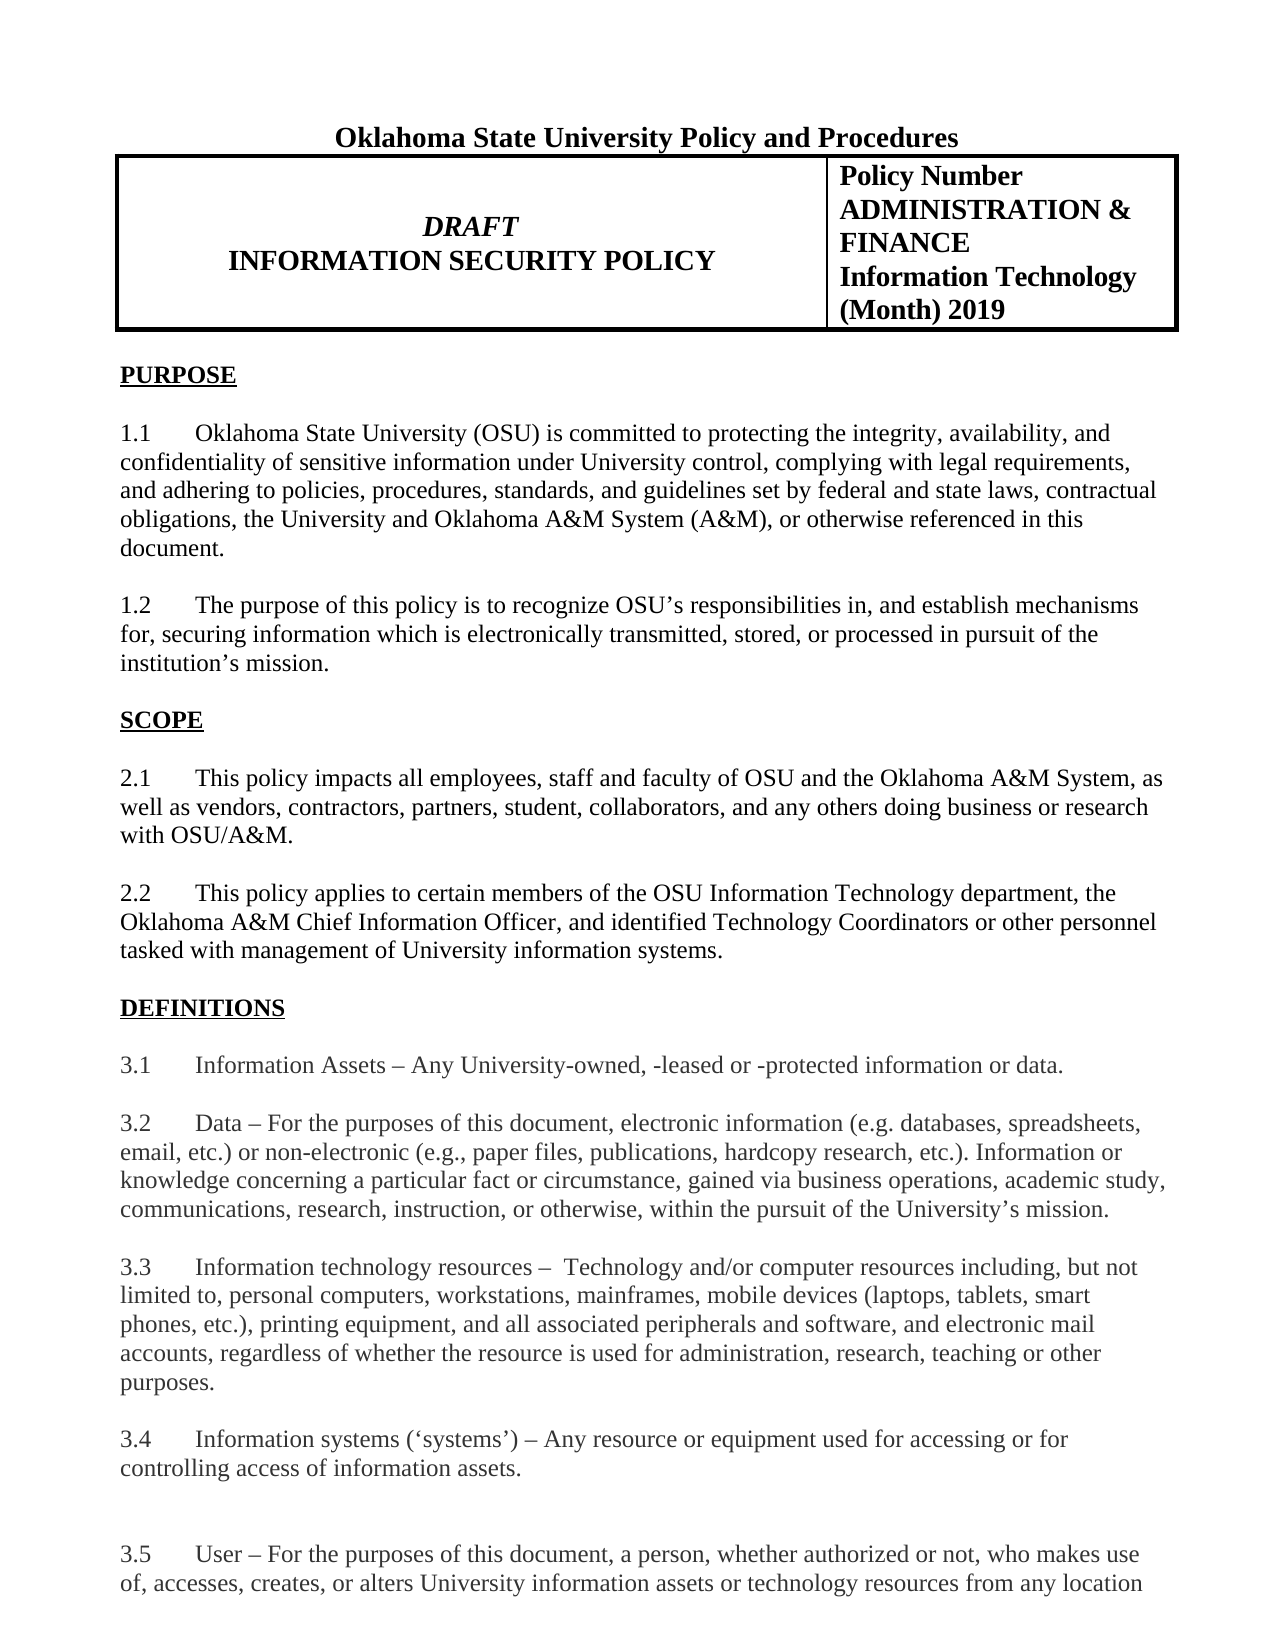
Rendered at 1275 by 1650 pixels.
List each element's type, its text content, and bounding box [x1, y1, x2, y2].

text 2.1 This policy impacts all employees, staff and faculty of OSU and the Oklahoma A&M System, as well as vendors, contractors, partners, student, collaborators, and any others doing business or research with OSU/A&M. [120, 763, 1173, 849]
text SCOPE [120, 705, 1173, 734]
table_header DRAFT INFORMATION SECURITY POLICY [119, 158, 826, 327]
text 3.2 Data – For the purposes of this document, electronic information (e.g. databases, spreadsheets, email, etc.) or non-electronic (e.g., paper files, publications, hardcopy research, etc.). Information or knowledge concerning a particular fact or circumstance, gained via business operations, academic study, communications, research, instruction, or otherwise, within the pursuit of the University’s mission. [120, 1108, 1173, 1223]
text DEFINITIONS [120, 993, 1173, 1022]
text 3.4 Information systems (‘systems’) – Any resource or equipment used for accessing or for controlling access of information assets. [120, 1424, 1173, 1482]
table_header Policy Number ADMINISTRATION & FINANCE Information Technology (Month) 2019 [828, 158, 1174, 327]
text 3.5 User – For the purposes of this document, a person, whether authorized or not, who makes use of, accesses, creates, or alters University information assets or technology resources from any location [120, 1539, 1173, 1597]
text Policy and Procedures [120, 120, 1173, 153]
text 2.2 This policy applies to certain members of the OSU Information Technology department, the Oklahoma A&M Chief Information Officer, and identified Technology Coordinators or other personnel tasked with management of University information systems. [120, 878, 1173, 964]
text 3.1 Information Assets – Any University-owned, -leased or -protected information or data. [120, 1050, 1173, 1079]
text 3.3 Information technology resources – Technology and/or computer resources including, but not limited to, personal computers, workstations, mainframes, mobile devices (laptops, tablets, smart phones, etc.), printing equipment, and all associated peripherals and software, and electronic mail accounts, regardless of whether the resource is used for administration, research, teaching or other purposes. [120, 1252, 1173, 1395]
text 1.2 The purpose of this policy is to recognize OSU’s responsibilities in, and establish mechanisms for, securing information which is electronically transmitted, stored, or processed in pursuit of the institution’s mission. [120, 590, 1173, 677]
text PURPOSE [120, 360, 1173, 389]
text 1.1 Oklahoma State University (OSU) is committed to protecting the integrity, availability, and confidentiality of sensitive information under University control, complying with legal requirements, and adhering to policies, procedures, standards, and guidelines set by federal and state laws, contractual obligations, the University and Oklahoma A&M System (A&M), or otherwise referenced in this document. [120, 418, 1173, 562]
